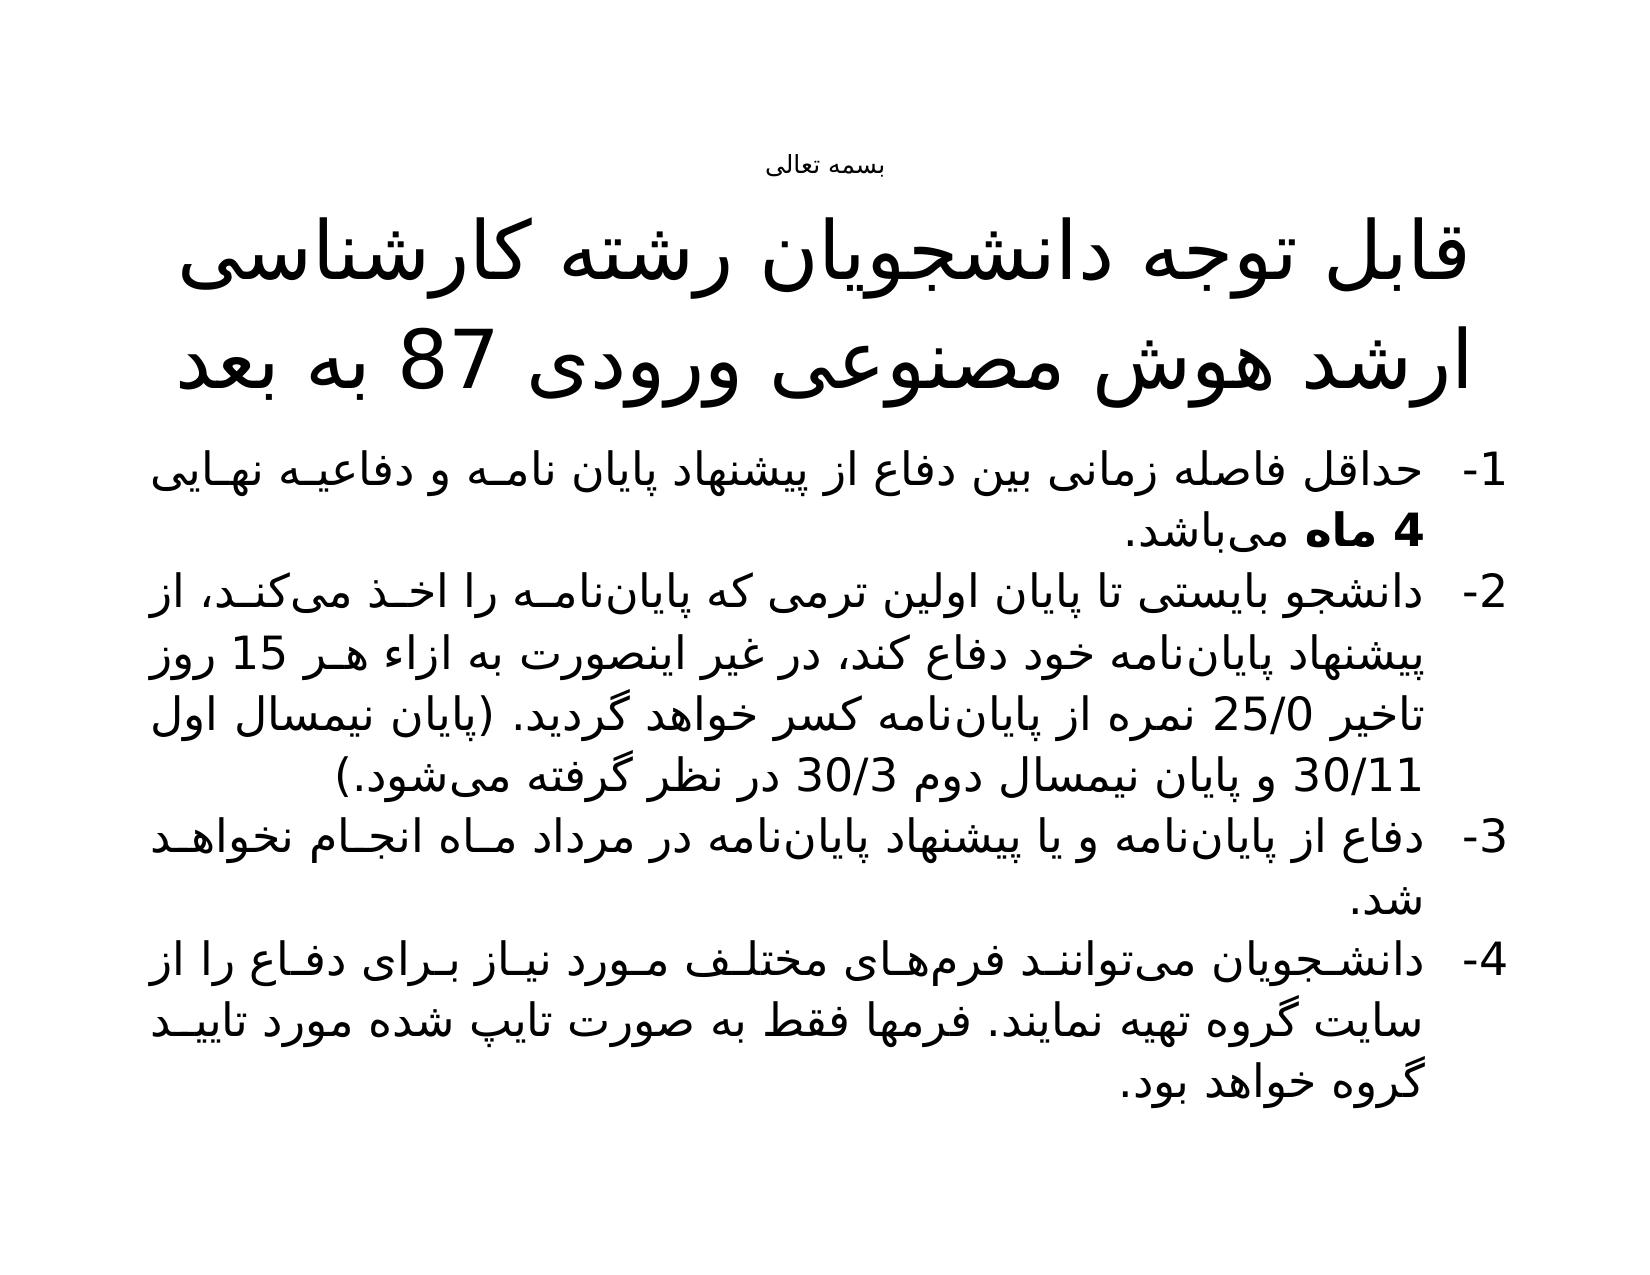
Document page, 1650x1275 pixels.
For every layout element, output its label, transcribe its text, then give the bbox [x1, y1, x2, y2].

text قابل توجه دانشجویان رشته کارشناسی ارشد هوش مصنوعی ورودی 87 به بعد [150, 204, 1500, 408]
list دانشجویان می‌توانند فرم‌های مختلف مورد نیاز برای دفاع را از سایت گروه تهیه نمایند. فرمها فقط به صورت تایپ شده مورد تایید گروه خواهد بود. [150, 933, 1462, 1108]
list دفاع از پایان‌نامه و یا پیشنهاد پایان‌نامه در مرداد ماه انجام نخواهد شد. [150, 810, 1462, 925]
text بسمه تعالی [150, 150, 1500, 179]
list دانشجو بایستی تا پایان اولین ترمی که پایان‌نامه را اخذ می‌کند، از پیشنهاد پایان‌نامه خود دفاع کند، در غیر اینصورت به ازاء هر 15 روز تاخیر 25/0 نمره از پایان‌نامه کسر خواهد گردید. (پایان نیمسال اول 30/11 و پایان نیمسال دوم 30/3 در نظر گرفته می‌شود.) [150, 565, 1462, 802]
list حداقل فاصله زمانی بین دفاع از پیشنهاد پایان نامه و دفاعیه نهایی 4 ماه می‌باشد. [150, 443, 1462, 557]
